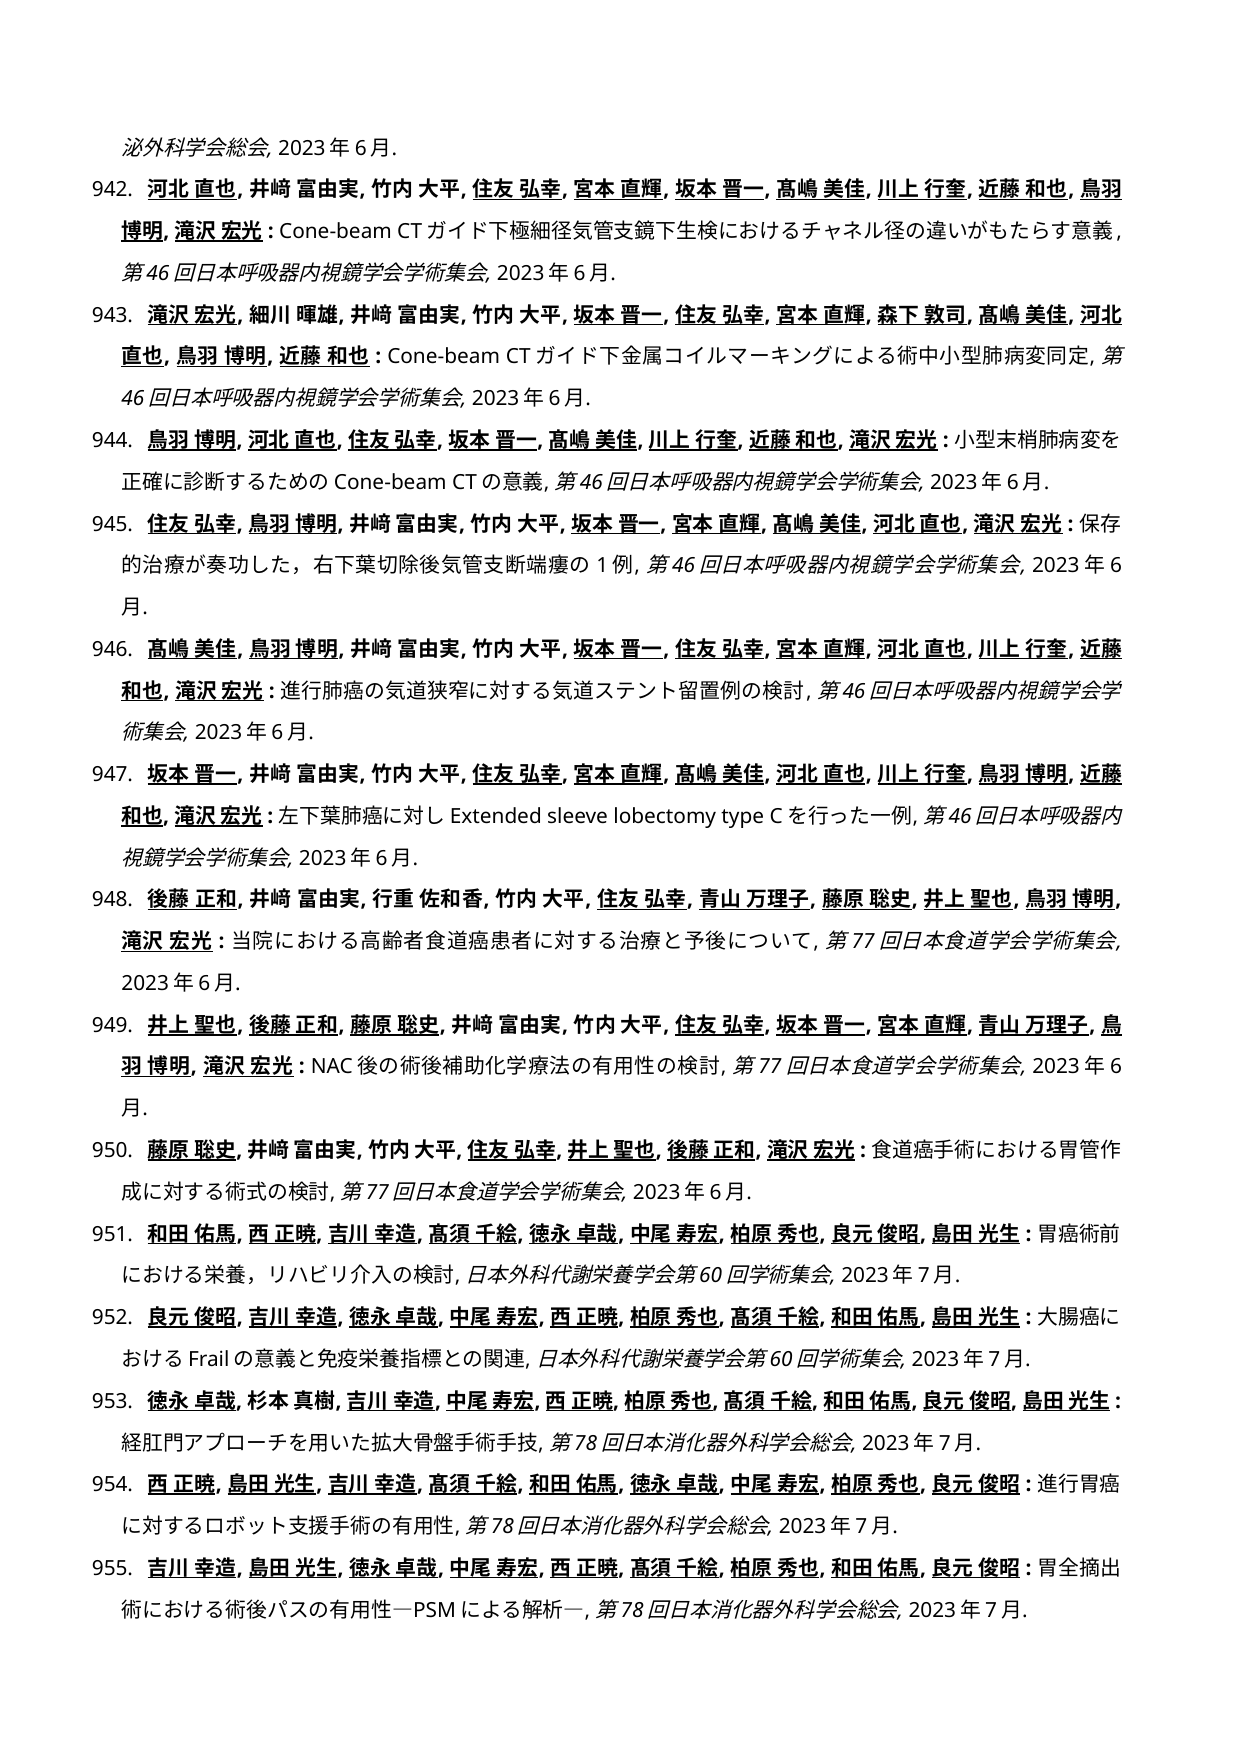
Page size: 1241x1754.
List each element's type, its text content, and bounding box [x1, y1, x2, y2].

list 坂本 晋一, 井﨑 富由実, 竹内 大平, 住友 弘幸, 宮本 直輝, 髙嶋 美佳, 河北 直也, 川上 行奎, 鳥羽 博明, 近藤 和也, 滝沢 宏光 : 左下葉肺癌に対しExtended sleeve lobectomy type Cを行った一例, 第46回日本呼吸器内視鏡学会学術集会, 2023年6月. [92, 752, 1122, 877]
list 吉川 幸造, 島田 光生, 徳永 卓哉, 中尾 寿宏, 西 正暁, 髙須 千絵, 柏原 秀也, 和田 佑馬, 良元 俊昭 : 胃全摘出術における術後パスの有用性―PSMによる解析―, 第78回日本消化器外科学会総会, 2023年7月. [92, 1545, 1122, 1629]
list 井上 聖也, 後藤 正和, 藤原 聡史, 井﨑 富由実, 竹内 大平, 住友 弘幸, 坂本 晋一, 宮本 直輝, 青山 万理子, 鳥羽 博明, 滝沢 宏光 : NAC後の術後補助化学療法の有用性の検討, 第77回日本食道学会学術集会, 2023年6月. [92, 1002, 1122, 1128]
list 鳥羽 博明, 河北 直也, 住友 弘幸, 坂本 晋一, 髙嶋 美佳, 川上 行奎, 近藤 和也, 滝沢 宏光 : 小型末梢肺病変を正確に診断するためのCone-beam CTの意義, 第46回日本呼吸器内視鏡学会学術集会, 2023年6月. [92, 417, 1122, 501]
list 後藤 正和, 井﨑 富由実, 行重 佐和香, 竹内 大平, 住友 弘幸, 青山 万理子, 藤原 聡史, 井上 聖也, 鳥羽 博明, 滝沢 宏光 : 当院における高齢者食道癌患者に対する治療と予後について, 第77回日本食道学会学術集会, 2023年6月. [92, 877, 1122, 1002]
list 徳永 卓哉, 杉本 真樹, 吉川 幸造, 中尾 寿宏, 西 正暁, 柏原 秀也, 髙須 千絵, 和田 佑馬, 良元 俊昭, 島田 光生 : 経肛門アプローチを用いた拡大骨盤手術手技, 第78回日本消化器外科学会総会, 2023年7月. [92, 1378, 1122, 1462]
list 住友 弘幸, 鳥羽 博明, 井﨑 富由実, 竹内 大平, 坂本 晋一, 宮本 直輝, 髙嶋 美佳, 河北 直也, 滝沢 宏光 : 保存的治療が奏功した，右下葉切除後気管支断端瘻の1例, 第46回日本呼吸器内視鏡学会学術集会, 2023年6月. [92, 501, 1122, 626]
list 髙嶋 美佳, 鳥羽 博明, 井﨑 富由実, 竹内 大平, 坂本 晋一, 住友 弘幸, 宮本 直輝, 河北 直也, 川上 行奎, 近藤 和也, 滝沢 宏光 : 進行肺癌の気道狭窄に対する気道ステント留置例の検討, 第46回日本呼吸器内視鏡学会学術集会, 2023年6月. [92, 626, 1122, 752]
list 河北 直也, 井﨑 富由実, 竹内 大平, 住友 弘幸, 宮本 直輝, 坂本 晋一, 髙嶋 美佳, 川上 行奎, 近藤 和也, 鳥羽 博明, 滝沢 宏光 : Cone-beam CTガイド下極細径気管支鏡下生検におけるチャネル径の違いがもたらす意義, 第46回日本呼吸器内視鏡学会学術集会, 2023年6月. [92, 167, 1122, 292]
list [92, 125, 1122, 167]
list 和田 佑馬, 西 正暁, 吉川 幸造, 髙須 千絵, 徳永 卓哉, 中尾 寿宏, 柏原 秀也, 良元 俊昭, 島田 光生 : 胃癌術前における栄養，リハビリ介入の検討, 日本外科代謝栄養学会第60回学術集会, 2023年7月. [92, 1211, 1122, 1295]
list 良元 俊昭, 吉川 幸造, 徳永 卓哉, 中尾 寿宏, 西 正暁, 柏原 秀也, 髙須 千絵, 和田 佑馬, 島田 光生 : 大腸癌におけるFrailの意義と免疫栄養指標との関連, 日本外科代謝栄養学会第60回学術集会, 2023年7月. [92, 1295, 1122, 1378]
list 西 正暁, 島田 光生, 吉川 幸造, 髙須 千絵, 和田 佑馬, 徳永 卓哉, 中尾 寿宏, 柏原 秀也, 良元 俊昭 : 進行胃癌に対するロボット支援手術の有用性, 第78回日本消化器外科学会総会, 2023年7月. [92, 1462, 1122, 1545]
list 滝沢 宏光, 細川 暉雄, 井﨑 富由実, 竹内 大平, 坂本 晋一, 住友 弘幸, 宮本 直輝, 森下 敦司, 髙嶋 美佳, 河北 直也, 鳥羽 博明, 近藤 和也 : Cone-beam CTガイド下金属コイルマーキングによる術中小型肺病変同定, 第46回日本呼吸器内視鏡学会学術集会, 2023年6月. [92, 292, 1122, 417]
list 藤原 聡史, 井﨑 富由実, 竹内 大平, 住友 弘幸, 井上 聖也, 後藤 正和, 滝沢 宏光 : 食道癌手術における胃管作成に対する術式の検討, 第77回日本食道学会学術集会, 2023年6月. [92, 1128, 1122, 1211]
